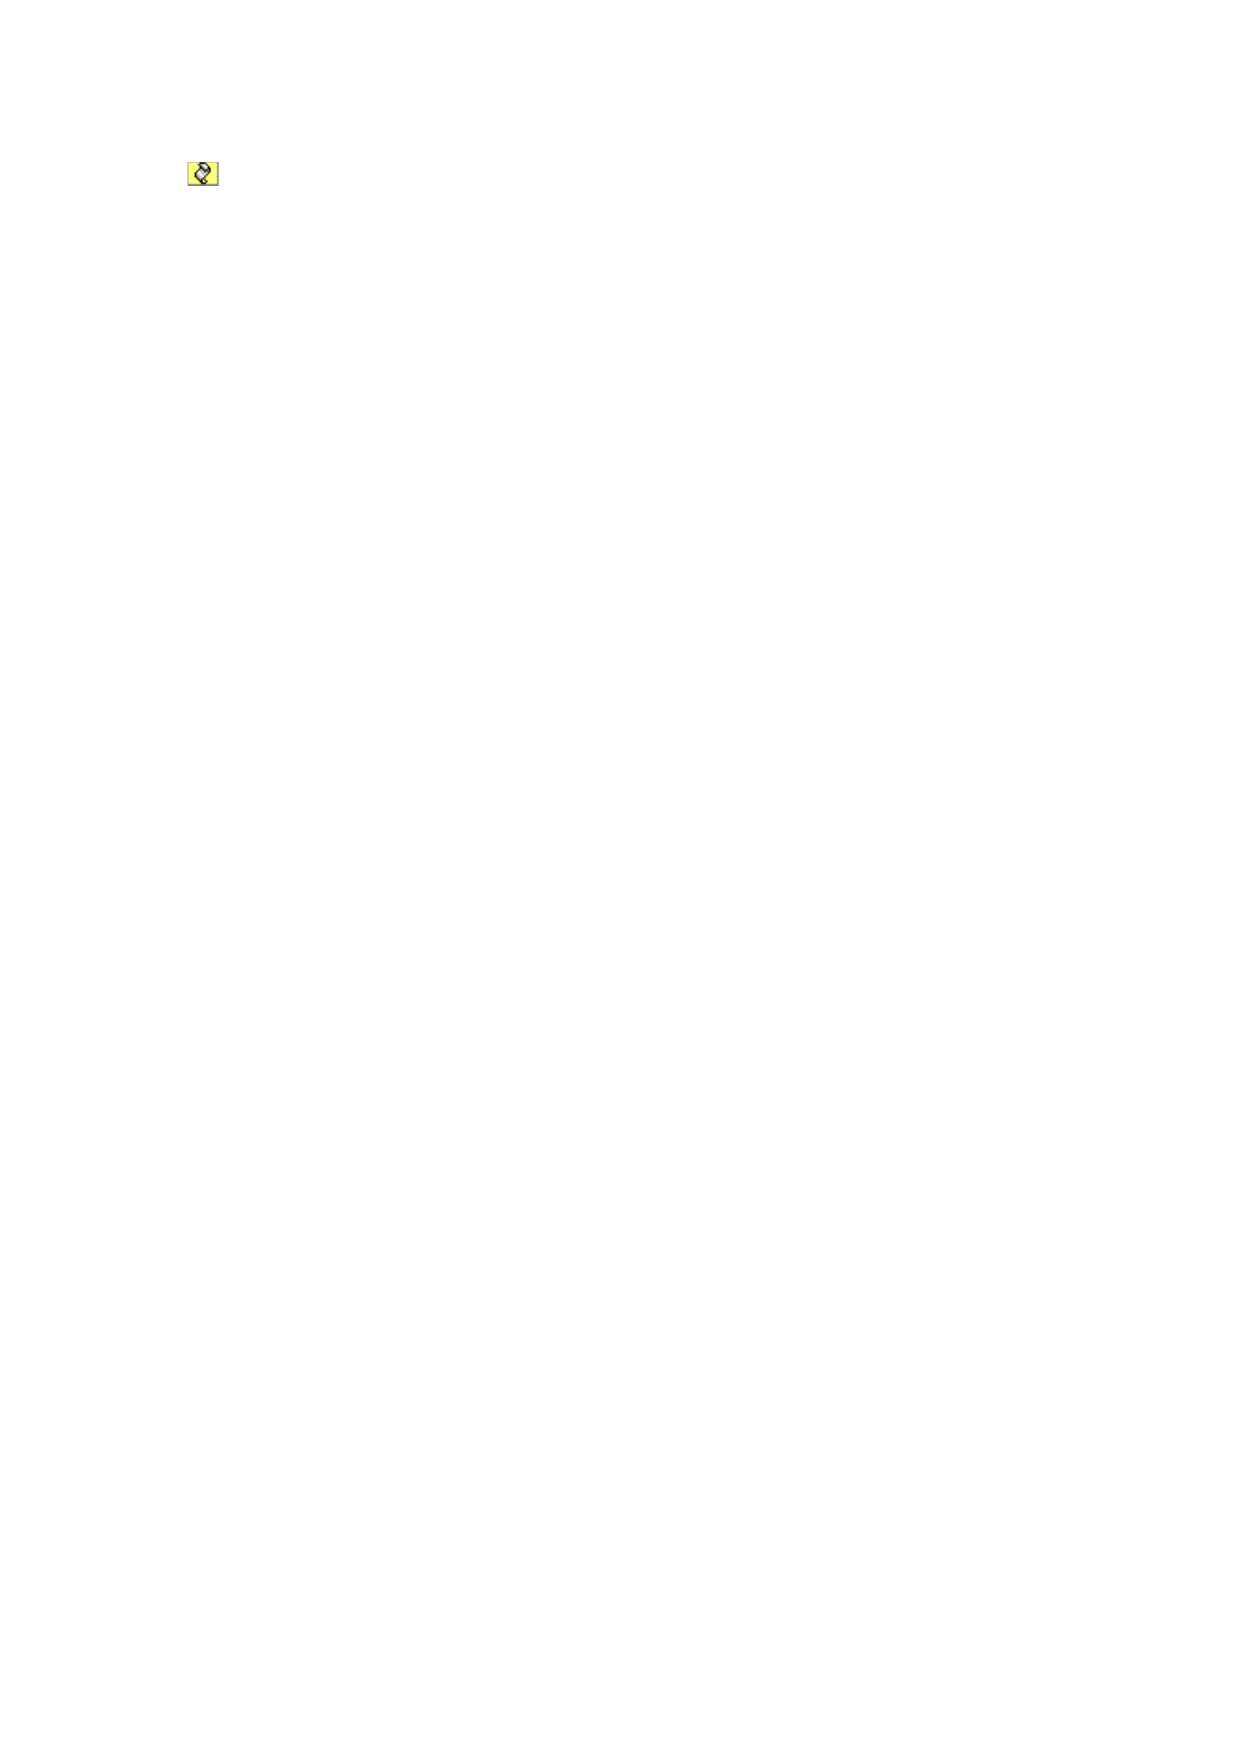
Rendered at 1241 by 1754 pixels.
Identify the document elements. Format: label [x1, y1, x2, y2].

picture [187, 162, 219, 186]
